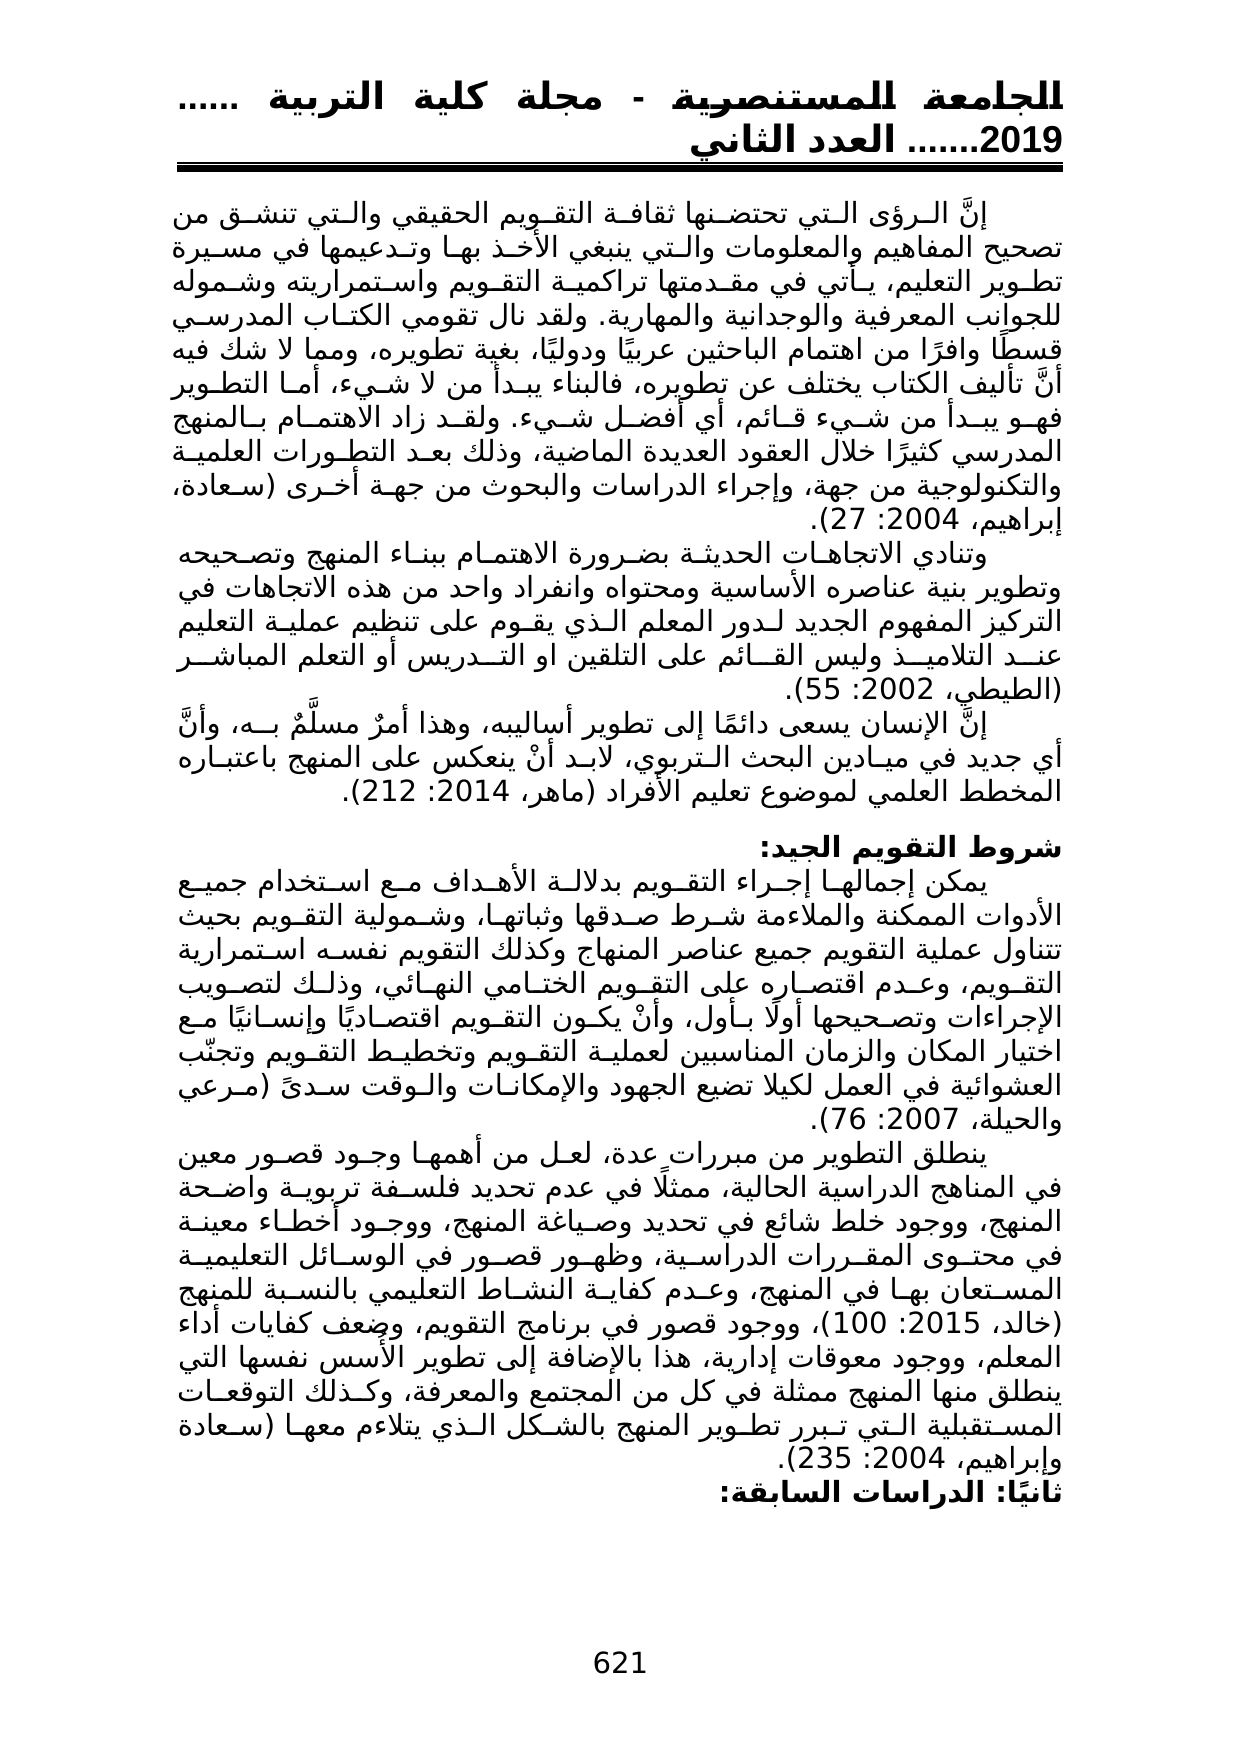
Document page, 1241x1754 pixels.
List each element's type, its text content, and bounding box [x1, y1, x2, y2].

text يمكن إجمالها إجراء التقويم بدلالة الأهداف مع استخدام جميع الأدوات الممكنة والملاءمة شرط صدقها وثباتها، وشمولية التقويم بحيث تتناول عملية التقويم جميع عناصر المنهاج وكذلك التقويم نفسه استمرارية التقويم، وعدم اقتصاره على التقويم الختامي النهائي، وذلك لتصويب الإجراءات وتصحيحها أولًا بأول، وأنْ يكون التقويم اقتصاديًا وإنسانيًا مع اختيار المكان والزمان المناسبين لعملية التقويم وتخطيط التقويم وتجنّب العشوائية في العمل لكيلا تضيع الجهود والإمكانات والوقت سدىً (مرعي والحيلة، 2007: 76). [177, 864, 1063, 1136]
text ثانيًا: الدراسات السابقة: [177, 1476, 1063, 1510]
text إنَّ الرؤى التي تحتضنها ثقافة التقويم الحقيقي والتي تنشق من تصحيح المفاهيم والمعلومات والتي ينبغي الأخذ بها وتدعيمها في مسيرة تطوير التعليم، يأتي في مقدمتها تراكمية التقويم واستمراريته وشموله للجوانب المعرفية والوجدانية والمهارية. ولقد نال تقومي الكتاب المدرسي قسطًا وافرًا من اهتمام الباحثين عربيًا ودوليًا، بغية تطويره، ومما لا شك فيه أنَّ تأليف الكتاب يختلف عن تطويره، فالبناء يبدأ من لا شيء، أما التطوير فهو يبدأ من شيء قائم، أي أفضل شيء. ولقد زاد الاهتمام بالمنهج المدرسي كثيرًا خلال العقود العديدة الماضية، وذلك بعد التطورات العلمية والتكنولوجية من جهة، وإجراء الدراسات والبحوث من جهة أخرى (سعادة، إبراهيم، 2004: 27). [171, 197, 1063, 536]
text وتنادي الاتجاهات الحديثة بضرورة الاهتمام ببناء المنهج وتصحيحه وتطوير بنية عناصره الأساسية ومحتواه وانفراد واحد من هذه الاتجاهات في التركيز المفهوم الجديد لدور المعلم الذي يقوم على تنظيم عملية التعليم عند التلاميذ وليس القائم على التلقين او التدريس أو التعلم المباشر (الطيطي، 2002: 55). [177, 536, 1063, 706]
text إنَّ الإنسان يسعى دائمًا إلى تطوير أساليبه، وهذا أمرٌ مسلَّمٌ به، وأنَّ أي جديد في ميادين البحث التربوي، لابد أنْ ينعكس على المنهج باعتباره المخطط العلمي لموضوع تعليم الأفراد (ماهر، 2014: 212). [177, 706, 1063, 808]
text شروط التقويم الجيد: [177, 831, 1063, 864]
text ينطلق التطوير من مبررات عدة، لعل من أهمها وجود قصور معين في المناهج الدراسية الحالية، ممثلًا في عدم تحديد فلسفة تربوية واضحة المنهج، ووجود خلط شائع في تحديد وصياغة المنهج، ووجود أخطاء معينة في محتوى المقررات الدراسية، وظهور قصور في الوسائل التعليمية المستعان بها في المنهج، وعدم كفاية النشاط التعليمي بالنسبة للمنهج (خالد، 2015: 100)، ووجود قصور في برنامج التقويم، وضعف كفايات أداء المعلم، ووجود معوقات إدارية، هذا بالإضافة إلى تطوير الأُسس نفسها التي ينطلق منها المنهج ممثلة في كل من المجتمع والمعرفة، وكذلك التوقعات المستقبلية التي تبرر تطوير المنهج بالشكل الذي يتلاءم معها (سعادة وإبراهيم، 2004: 235). [177, 1136, 1063, 1476]
